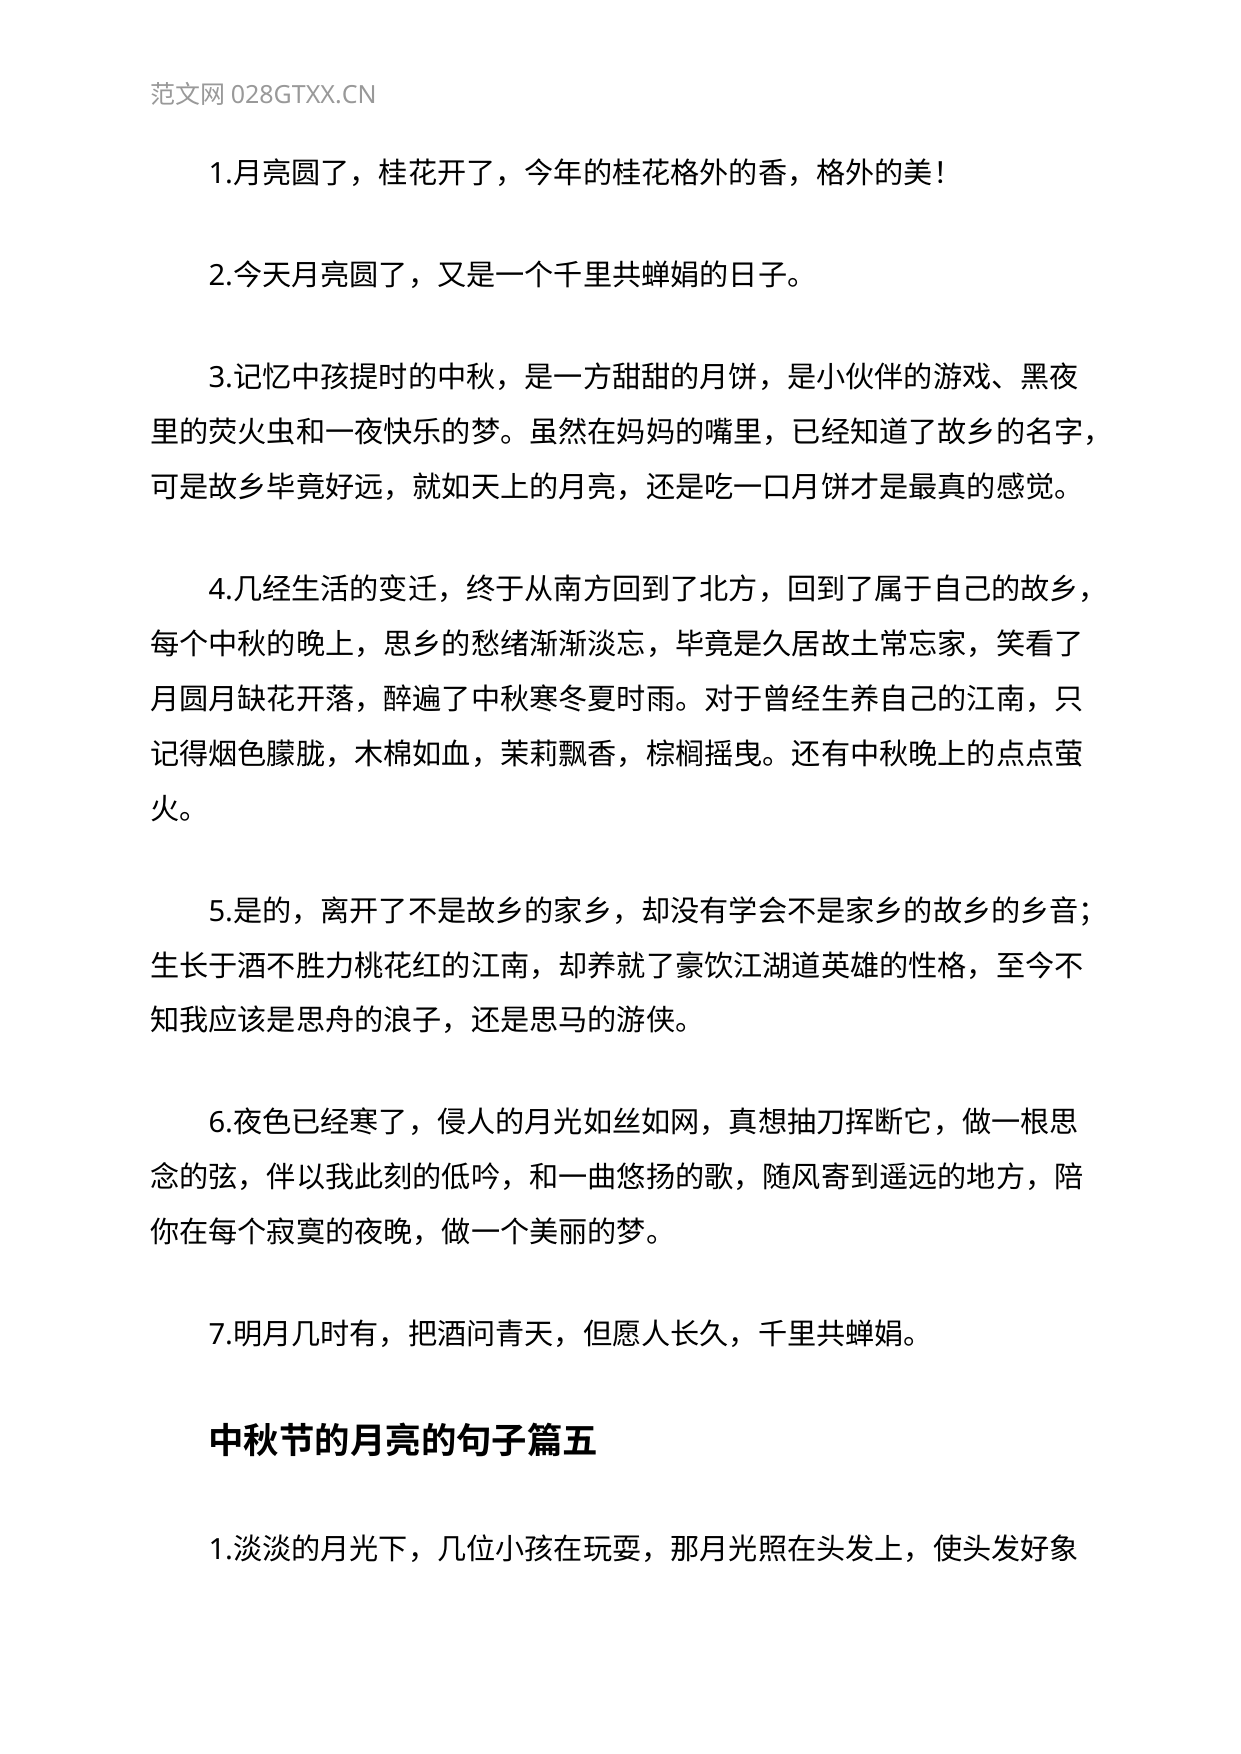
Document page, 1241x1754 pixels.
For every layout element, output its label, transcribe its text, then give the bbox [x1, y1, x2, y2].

text 3.记忆中孩提时的中秋，是一方甜甜的月饼，是小伙伴的游戏、黑夜里的荧火虫和一夜快乐的梦。虽然在妈妈的嘴里，已经知道了故乡的名字，可是故乡毕竟好远，就如天上的月亮，还是吃一口月饼才是最真的感觉。 [150, 354, 1090, 506]
text 中秋节的月亮的句子篇五 [150, 1412, 1090, 1464]
text 7.明月几时有，把酒问青天，但愿人长久，千里共蝉娟。 [150, 1310, 1090, 1353]
text 5.是的，离开了不是故乡的家乡，却没有学会不是家乡的故乡的乡音；生长于酒不胜力桃花红的江南，却养就了豪饮江湖道英雄的性格，至今不知我应该是思舟的浪子，还是思马的游侠。 [150, 887, 1090, 1039]
text 6.夜色已经寒了，侵人的月光如丝如网，真想抽刀挥断它，做一根思念的弦，伴以我此刻的低吟，和一曲悠扬的歌，随风寄到遥远的地方，陪你在每个寂寞的夜晚，做一个美丽的梦。 [150, 1099, 1090, 1251]
text 4.几经生活的变迁，终于从南方回到了北方，回到了属于自己的故乡，每个中秋的晚上，思乡的愁绪渐渐淡忘，毕竟是久居故土常忘家，笑看了月圆月缺花开落，醉遍了中秋寒冬夏时雨。对于曾经生养自己的江南，只记得烟色朦胧，木棉如血，茉莉飘香，棕榈摇曳。还有中秋晚上的点点萤火。 [150, 566, 1090, 828]
text 1.月亮圆了，桂花开了，今年的桂花格外的香，格外的美！ [150, 150, 1090, 192]
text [150, 1526, 1090, 1568]
text 2.今天月亮圆了，又是一个千里共蝉娟的日子。 [150, 252, 1090, 294]
